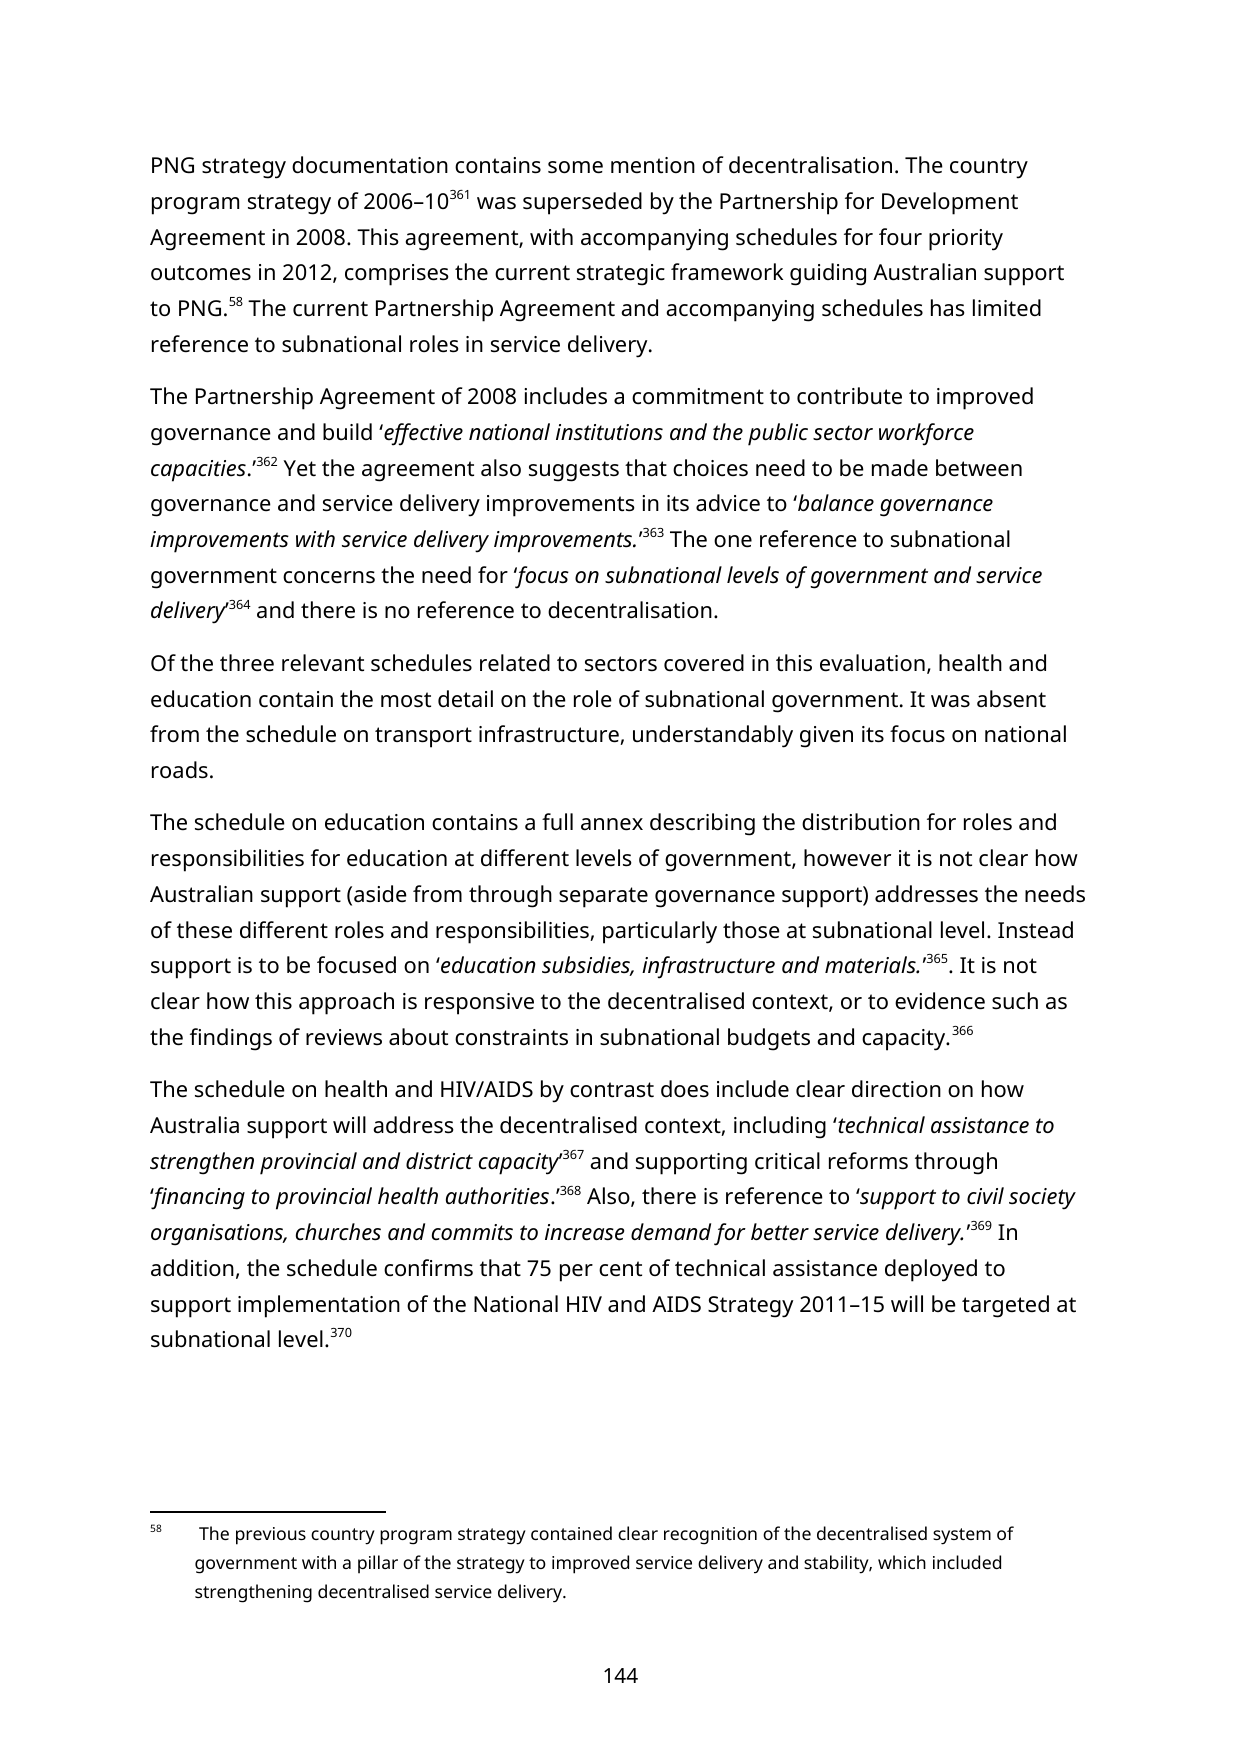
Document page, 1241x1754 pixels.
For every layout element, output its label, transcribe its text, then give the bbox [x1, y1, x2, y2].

text Of the three relevant schedules related to sectors covered in this evaluation, health and education contain the most detail on the role of subnational government. It was absent from the schedule on transport infrastructure, understandably given its focus on national roads. [150, 648, 1090, 785]
text The schedule on health and HIV/AIDS by contrast does include clear direction on how Australia support will address the decentralised context, including ‘technical assistance to strengthen provincial and district capacity’ and supporting critical reforms through ‘financing to provincial health authorities.’ Also, there is reference to ‘support to civil society organisations, churches and commits to increase demand for better service delivery.’ In addition, the schedule confirms that 75 per cent of technical assistance deployed to support implementation of the National HIV and AIDS Strategy 2011–15 will be targeted at subnational level. [150, 1074, 1090, 1354]
text The Partnership Agreement of 2008 includes a commitment to contribute to improved governance and build ‘effective national institutions and the public sector workforce capacities.’ Yet the agreement also suggests that choices need to be made between governance and service delivery improvements in its advice to ‘balance governance improvements with service delivery improvements.’ The one reference to subnational government concerns the need for ‘focus on subnational levels of government and service delivery’ and there is no reference to decentralisation. [150, 381, 1090, 625]
text PNG strategy documentation contains some mention of decentralisation. The country program strategy of 2006–10 was superseded by the Partnership for Development Agreement in 2008. This agreement, with accompanying schedules for four priority outcomes in 2012, comprises the current strategic framework guiding Australian support to PNG. The current Partnership Agreement and accompanying schedules has limited reference to subnational roles in service delivery. [150, 150, 1090, 358]
text The schedule on education contains a full annex describing the distribution for roles and responsibilities for education at different levels of government, however it is not clear how Australian support (aside from through separate governance support) addresses the needs of these different roles and responsibilities, particularly those at subnational level. Instead support is to be focused on ‘education subsidies, infrastructure and materials.’. It is not clear how this approach is responsive to the decentralised context, or to evidence such as the findings of reviews about constraints in subnational budgets and capacity. [150, 807, 1090, 1052]
